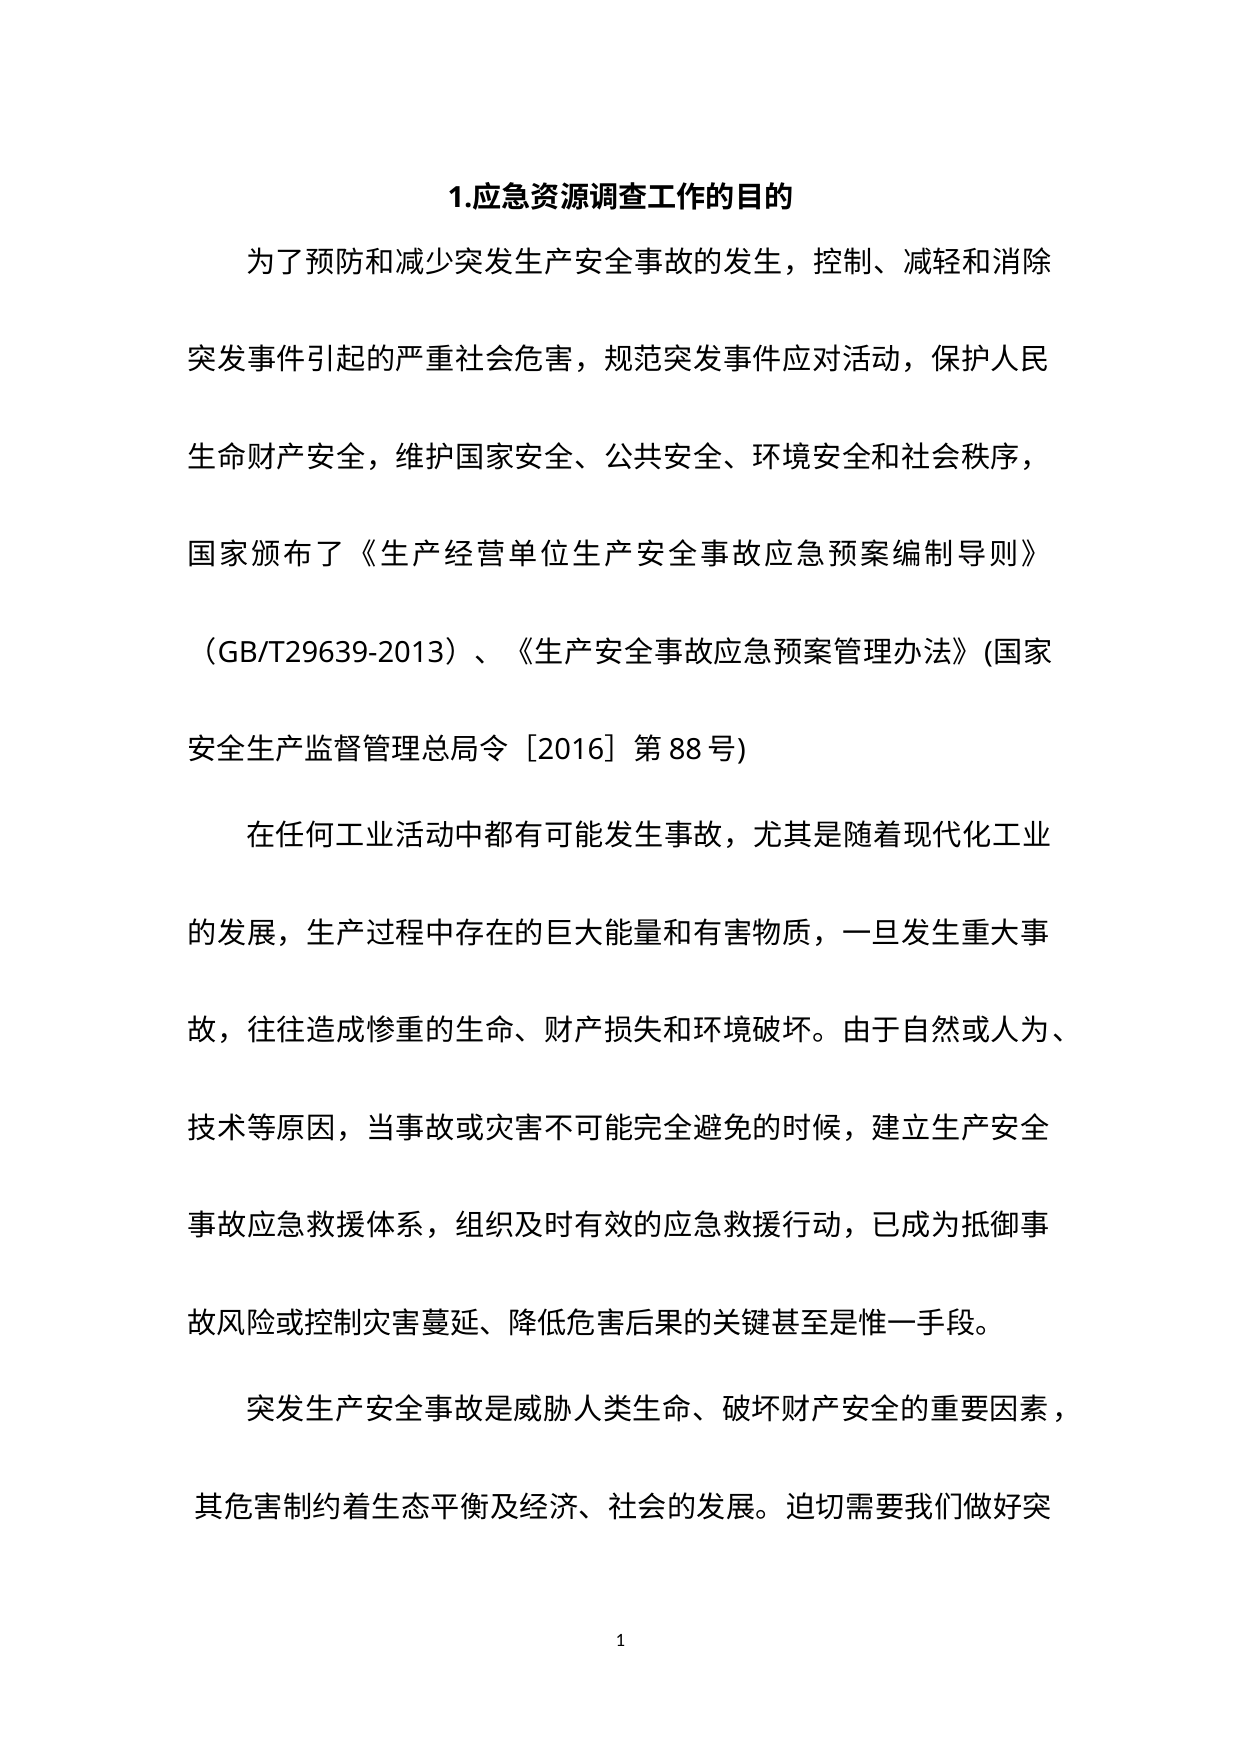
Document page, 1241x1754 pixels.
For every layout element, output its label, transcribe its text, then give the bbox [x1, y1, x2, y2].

text 为了预防和减少突发生产安全事故的发生，控制、减轻和消除突发事件引起的严重社会危害，规范突发事件应对活动，保护人民生命财产安全，维护国家安全、公共安全、环境安全和社会秩序，国家颁布了《生产经营单位生产安全事故应急预案编制导则》（GB/T29639-2013）、《生产安全事故应急预案管理办法》(国家安全生产监督管理总局令［2016］第88号) [187, 227, 1053, 779]
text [187, 1374, 1053, 1537]
text 在任何工业活动中都有可能发生事故，尤其是随着现代化工业的发展，生产过程中存在的巨大能量和有害物质，一旦发生重大事故，往往造成惨重的生命、财产损失和环境破坏。由于自然或人为、技术等原因，当事故或灾害不可能完全避免的时候，建立生产安全事故应急救援体系，组织及时有效的应急救援行动，已成为抵御事故风险或控制灾害蔓延、降低危害后果的关键甚至是惟一手段。 [187, 801, 1053, 1353]
text 1.应急资源调查工作的目的 [187, 162, 1053, 227]
